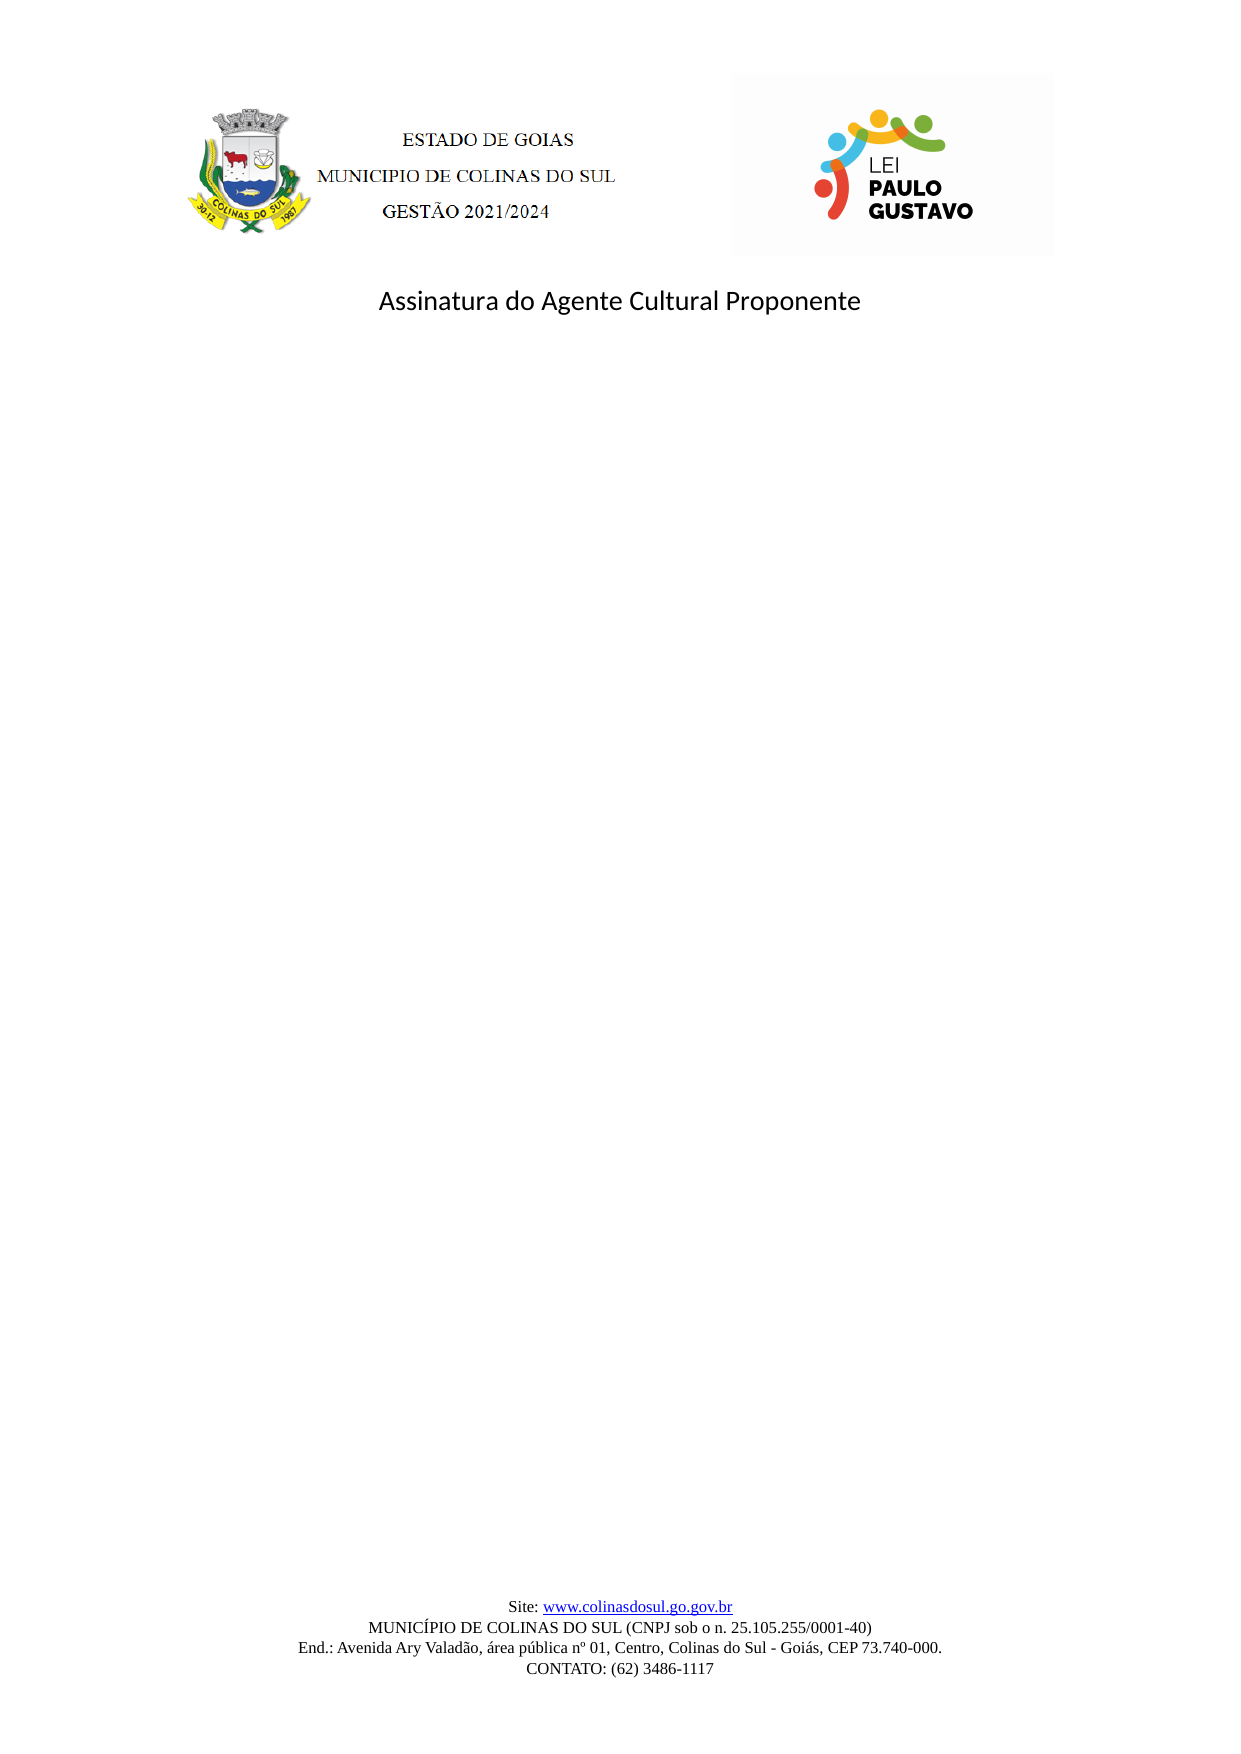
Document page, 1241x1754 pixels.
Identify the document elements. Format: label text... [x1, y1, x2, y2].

text Assinatura do Agente Cultural Proponente [190, 283, 1051, 318]
picture [732, 73, 1055, 256]
picture [177, 91, 619, 256]
